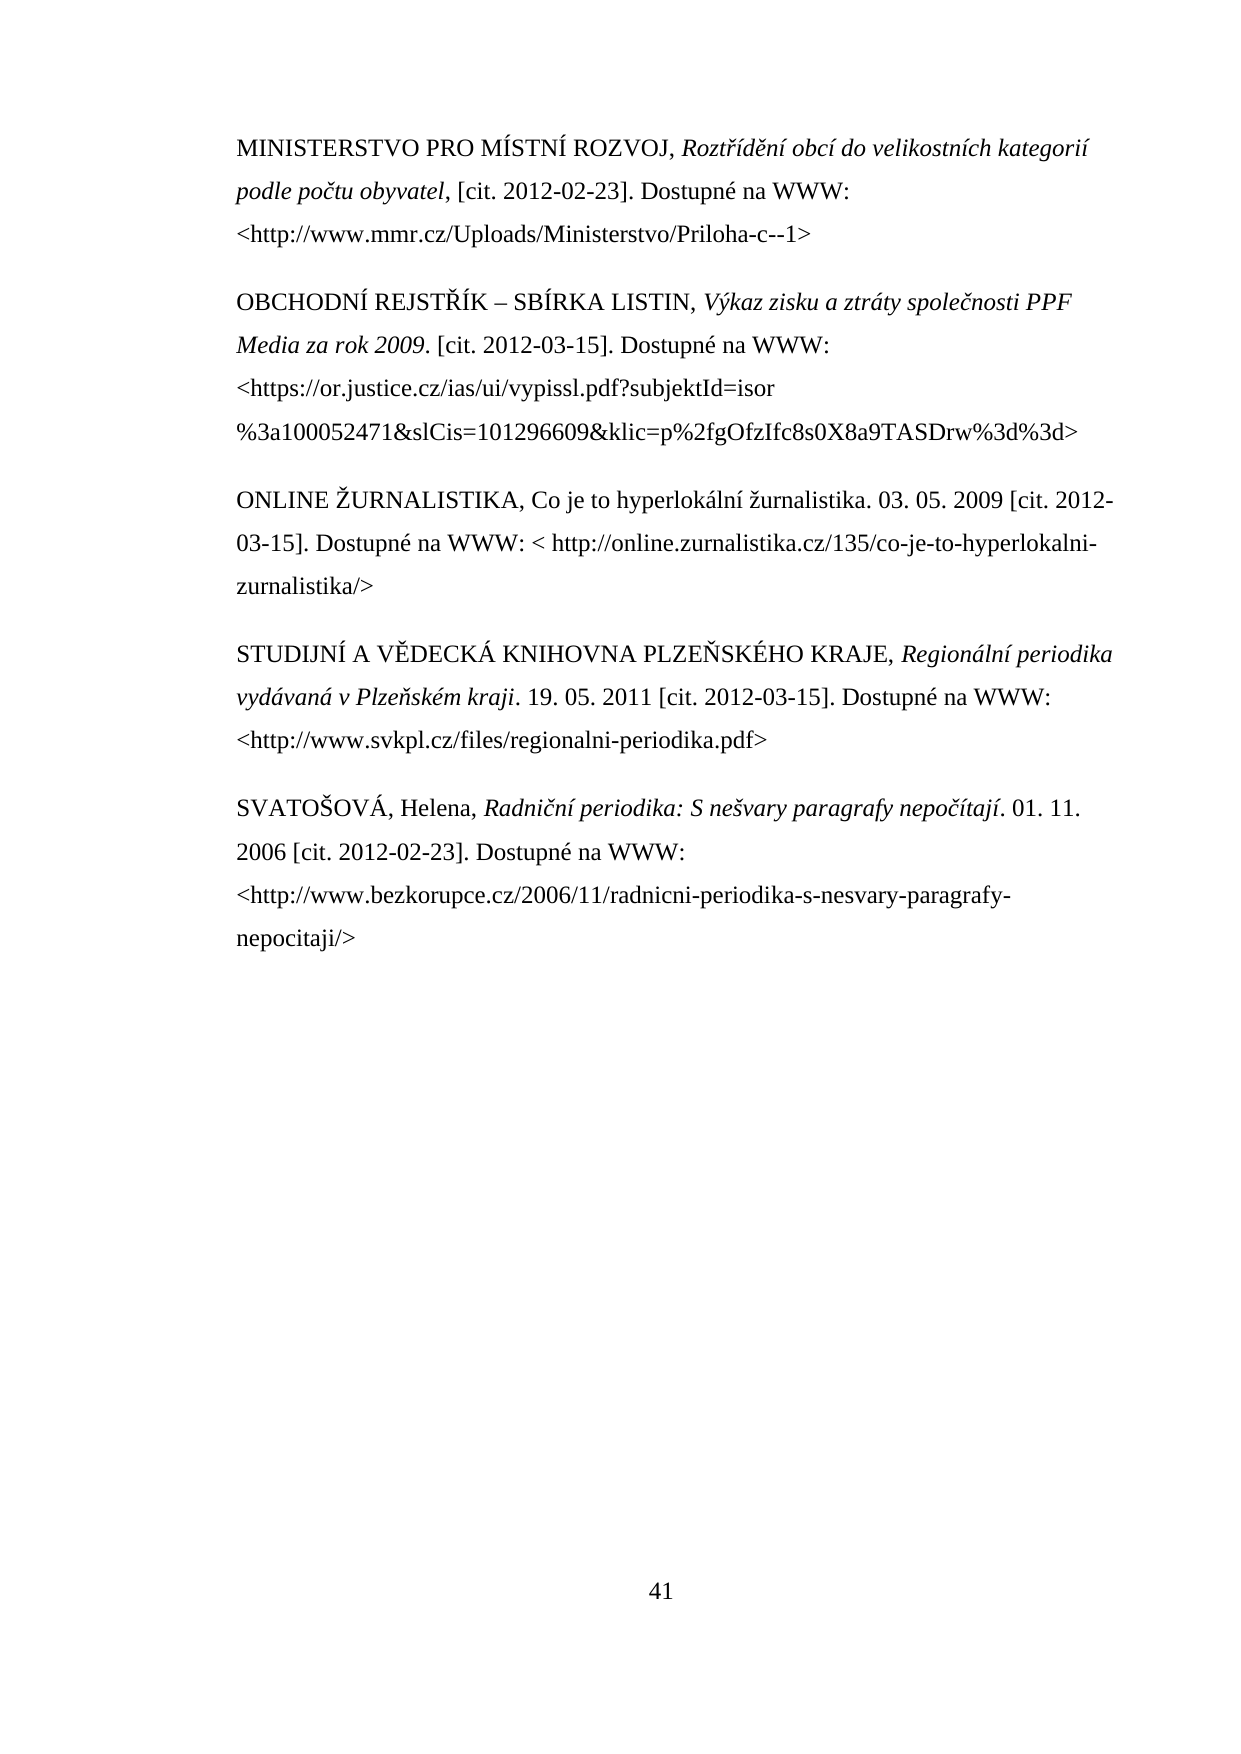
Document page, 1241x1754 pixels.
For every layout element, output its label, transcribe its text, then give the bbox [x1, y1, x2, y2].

text ONLINE ŽURNALISTIKA, Co je to hyperlokální žurnalistika. 03. 05. 2009 [cit. 2012-03-15]. Dostupné na WWW: < http://online.zurnalistika.cz/135/co-je-to-hyperlokalni-zurnalistika/> [236, 485, 1122, 600]
text STUDIJNÍ A VĚDECKÁ KNIHOVNA PLZEŇSKÉHO KRAJE, Regionální periodika vydávaná v Plzeňském kraji. 19. 05. 2011 [cit. 2012-03-15]. Dostupné na WWW: <http://www.svkpl.cz/files/regionalni-periodika.pdf> [236, 639, 1122, 754]
text MINISTERSTVO PRO MÍSTNÍ ROZVOJ, Roztřídění obcí do velikostních kategorií podle počtu obyvatel, [cit. 2012-02-23]. Dostupné na WWW: <http://www.mmr.cz/Uploads/Ministerstvo/Priloha-c--1> [236, 133, 1122, 248]
text SVATOŠOVÁ, Helena, Radniční periodika: S nešvary paragrafy nepočítají. 01. 11. 2006 [cit. 2012-02-23]. Dostupné na WWW: <http://www.bezkorupce.cz/2006/11/radnicni-periodika-s-nesvary-paragrafy-nepocitaji/> [236, 793, 1122, 952]
text OBCHODNÍ REJSTŘÍK – SBÍRKA LISTIN, Výkaz zisku a ztráty společnosti PPF Media za rok 2009. [cit. 2012-03-15]. Dostupné na WWW: <https://or.justice.cz/ias/ui/vypissl.pdf?subjektId=isor%3a100052471&slCis=101296609&klic=p%2fgOfzIfc8s0X8a9TASDrw%3d%3d> [236, 287, 1122, 445]
